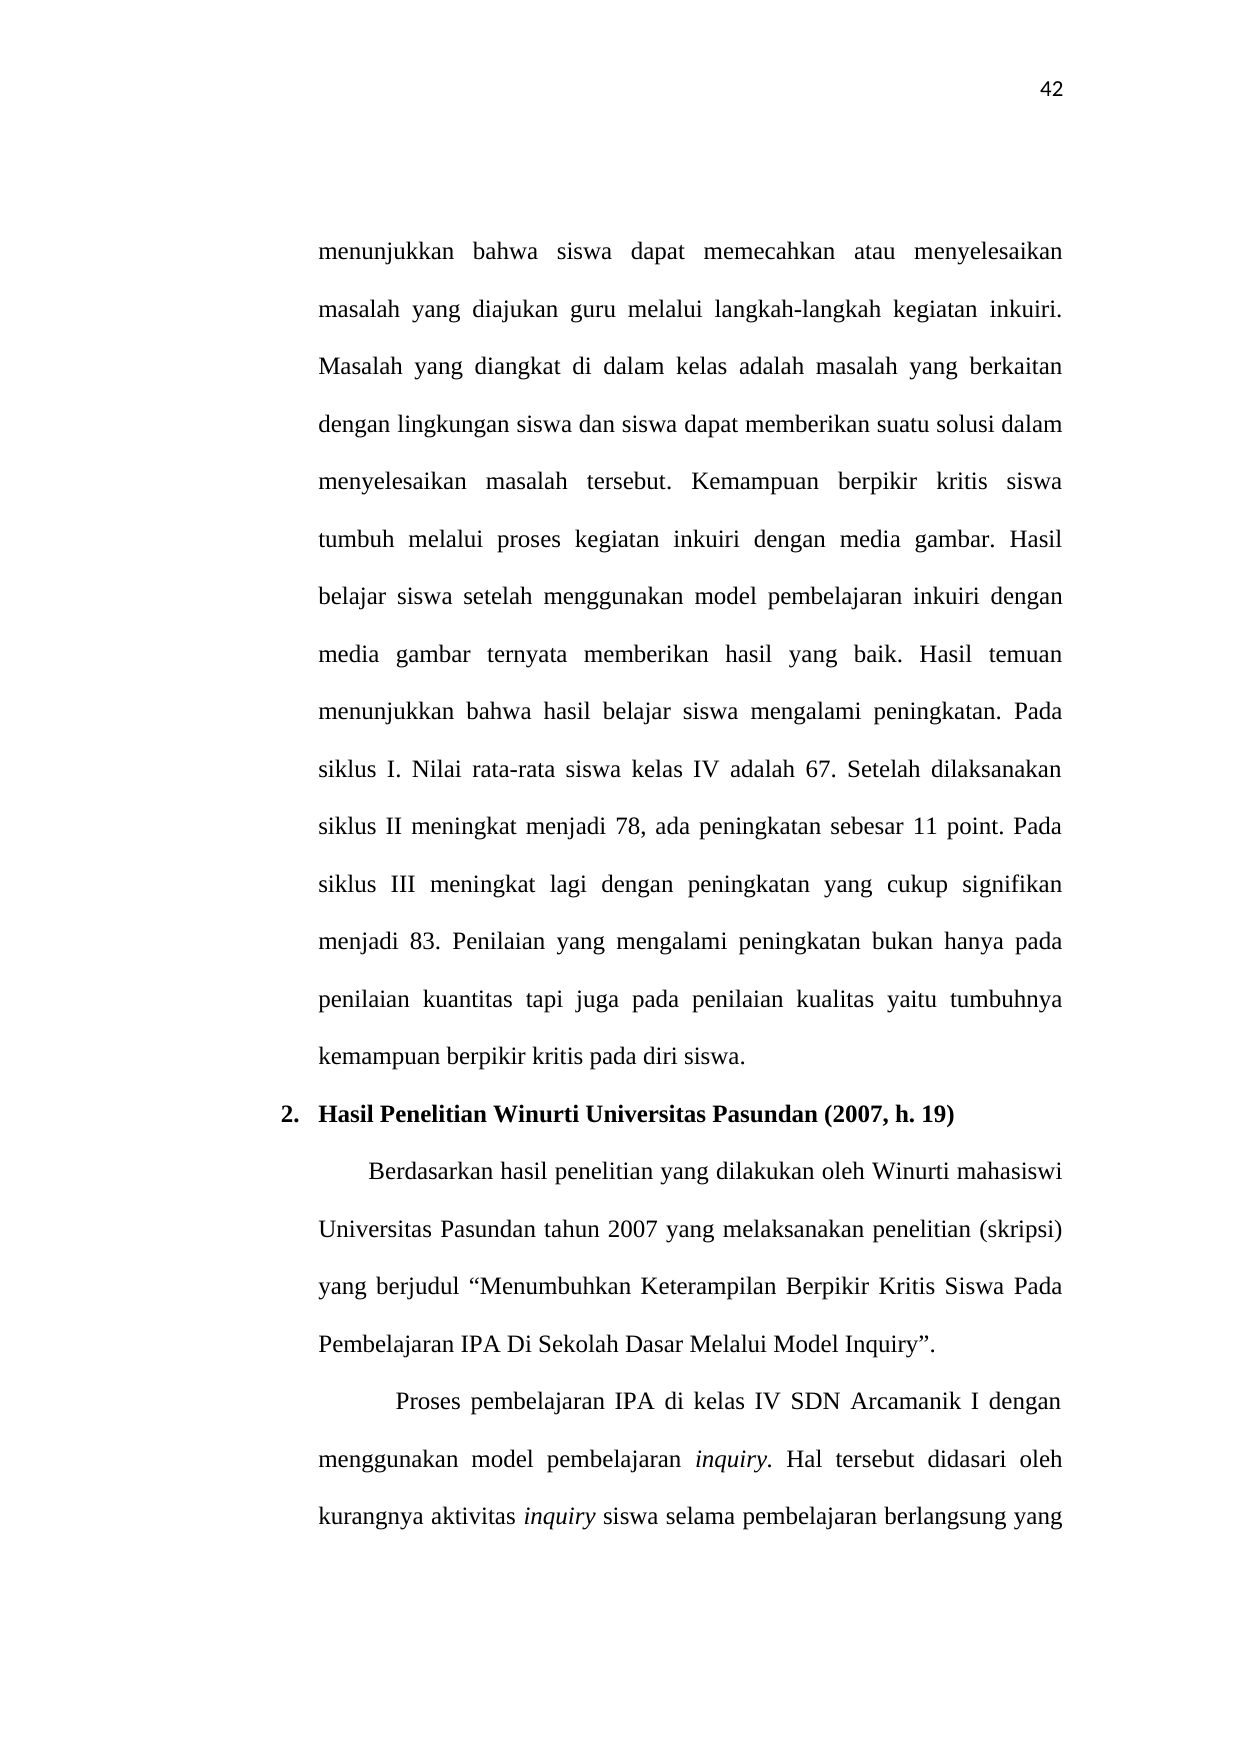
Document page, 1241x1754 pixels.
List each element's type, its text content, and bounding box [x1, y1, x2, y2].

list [318, 1386, 1063, 1530]
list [318, 236, 1063, 1070]
list Hasil Penelitian Winurti Universitas Pasundan (2007, h. 19) [281, 1099, 1063, 1127]
list Berdasarkan hasil penelitian yang dilakukan oleh Winurti mahasiswi Universitas Pasundan tahun 2007 yang melaksanakan penelitian (skripsi) yang berjudul “Menumbuhkan Keterampilan Berpikir Kritis Siswa Pada Pembelajaran IPA Di Sekolah Dasar Melalui Model Inquiry”. [318, 1156, 1063, 1357]
